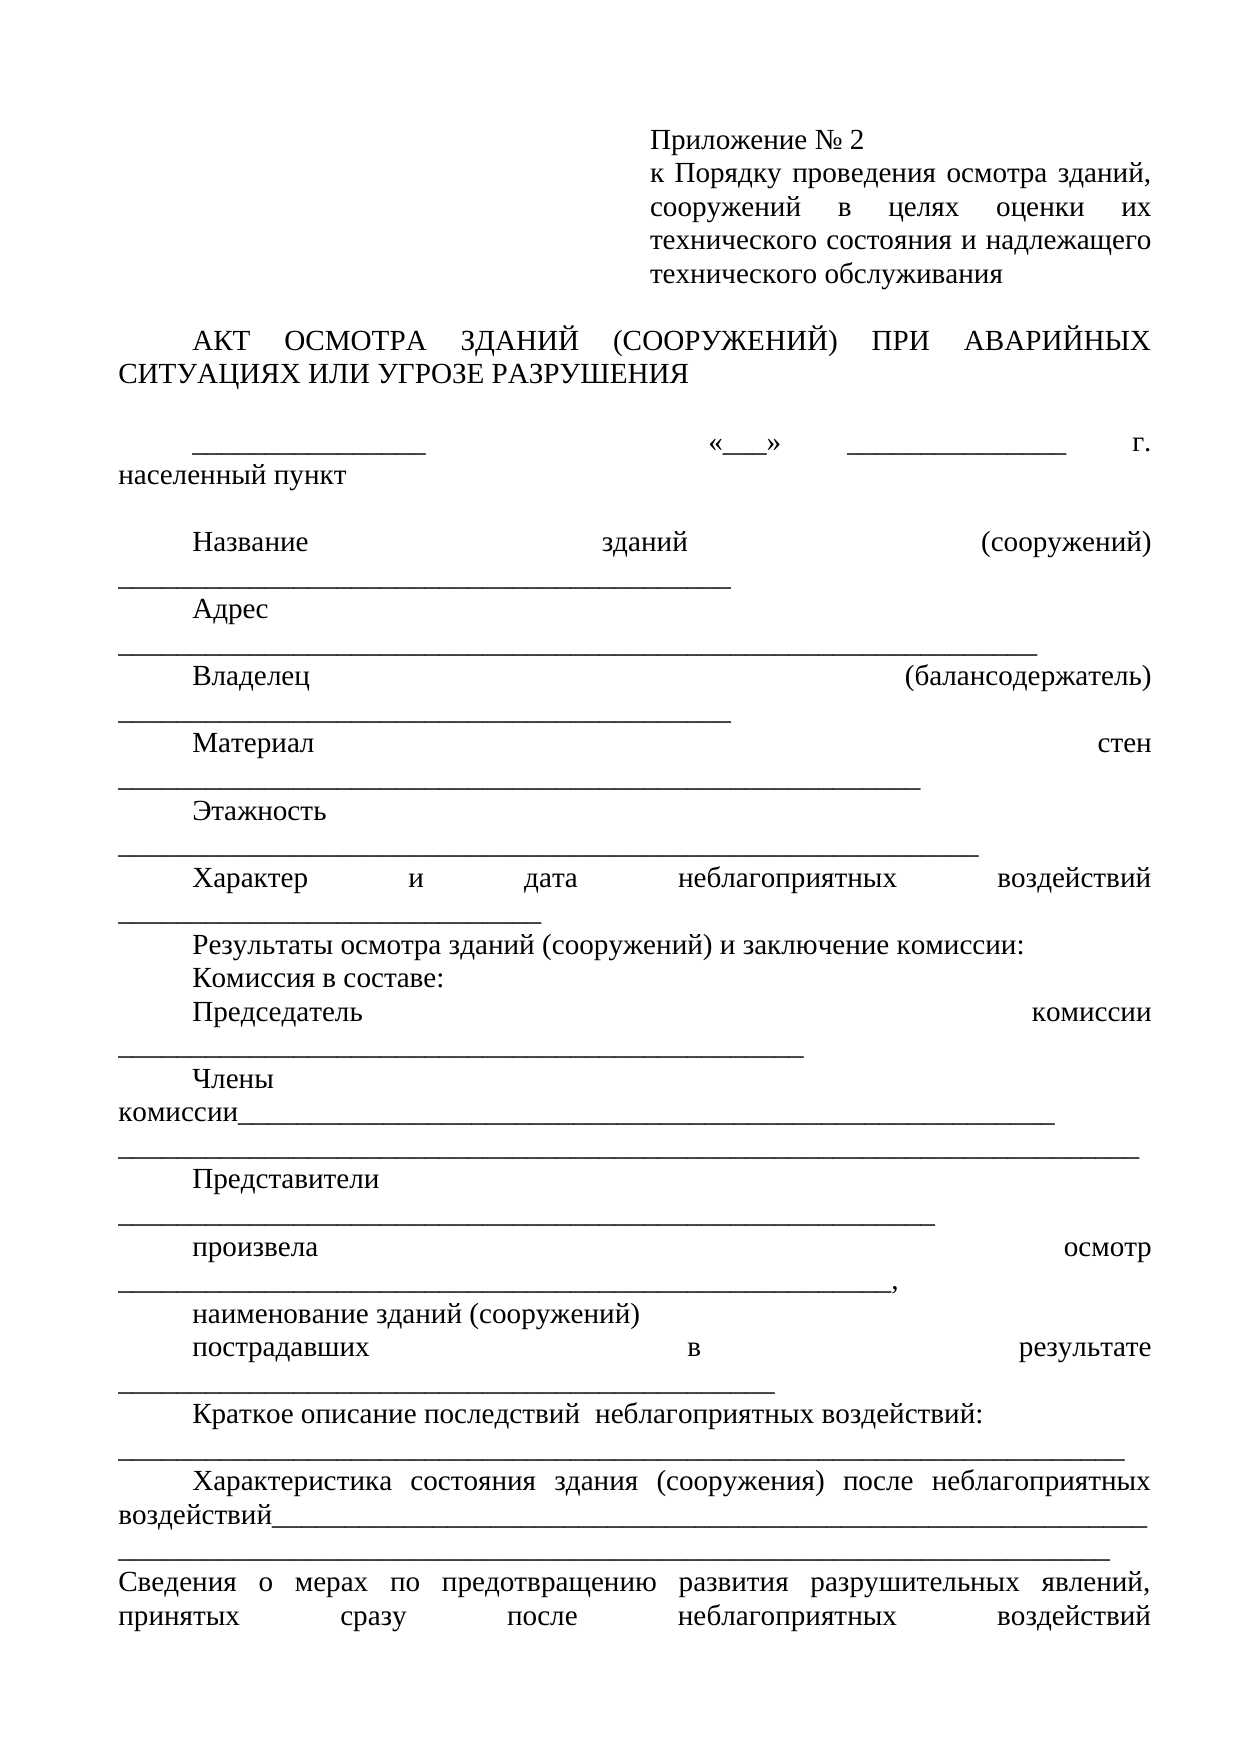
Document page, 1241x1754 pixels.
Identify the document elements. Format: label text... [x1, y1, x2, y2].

text ________________ «___» _______________ г. населенный пункт [118, 424, 1152, 491]
text произвела осмотр _____________________________________________________, [118, 1229, 1152, 1296]
text Члены комиссии________________________________________________________ [118, 1061, 1152, 1128]
text Комиссия в составе: [118, 960, 1152, 994]
text Представители ________________________________________________________ [118, 1162, 1152, 1229]
text Председатель комиссии _______________________________________________ [118, 994, 1152, 1061]
text наименование зданий (сооружений) [118, 1296, 1152, 1329]
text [118, 1463, 1152, 1631]
subtitle к Порядку проведения осмотра зданий, сооружений в целях оценки их технического состояния и надлежащего технического обслуживания [650, 155, 1152, 289]
text Владелец (балансодержатель) __________________________________________ [118, 658, 1152, 726]
text пострадавших в результате _____________________________________________ [118, 1329, 1152, 1396]
text АКТ ОСМОТРА ЗДАНИЙ (СООРУЖЕНИЙ) ПРИ АВАРИЙНЫХ СИТУАЦИЯХ ИЛИ УГРОЗЕ РАЗРУШЕНИЯ [118, 323, 1152, 390]
text Название зданий (сооружений) __________________________________________ [118, 524, 1152, 591]
text Адрес _______________________________________________________________ [118, 591, 1152, 658]
text Материал стен _______________________________________________________ [118, 726, 1152, 793]
text Краткое описание последствий неблагоприятных воздействий: [118, 1396, 1152, 1430]
text ______________________________________________________________________ [118, 1128, 1152, 1162]
text Характер и дата неблагоприятных воздействий _____________________________ [118, 860, 1152, 927]
subtitle Приложение № 2 [650, 122, 1152, 155]
text Результаты осмотра зданий (сооружений) и заключение комиссии: [118, 927, 1152, 960]
text _____________________________________________________________________ [118, 1430, 1152, 1463]
text Этажность ___________________________________________________________ [118, 793, 1152, 860]
